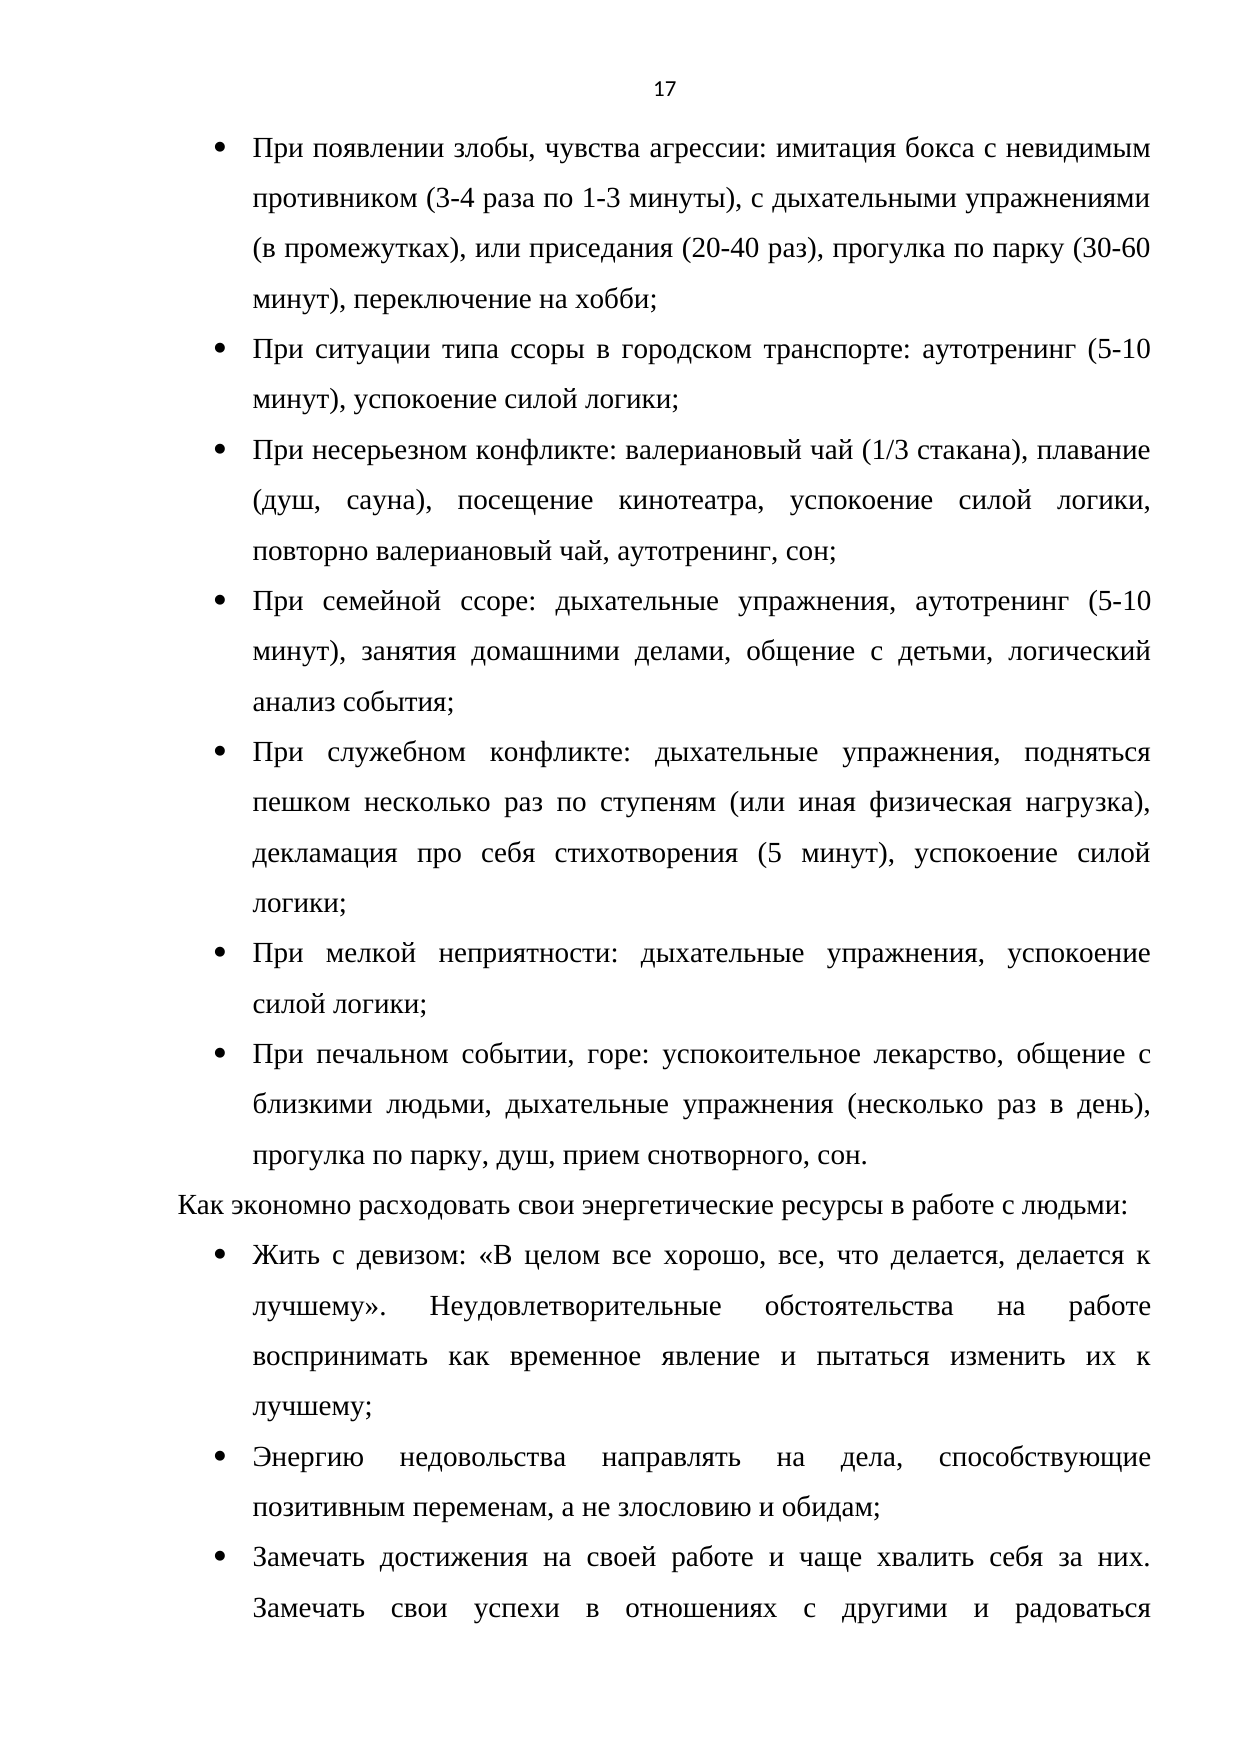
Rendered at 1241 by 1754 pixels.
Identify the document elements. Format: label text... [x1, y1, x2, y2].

list При мелкой неприятности: дыхательные упражнения, успокоение силой логики; [215, 935, 1152, 1019]
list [215, 1539, 1152, 1623]
list При печальном событии, горе: успокоительное лекарство, общение с близкими людьми, дыхательные упражнения (несколько раз в день), прогулка по парку, душ, прием снотворного, сон. [215, 1036, 1152, 1170]
list При служебном конфликте: дыхательные упражнения, подняться пешком несколько раз по ступеням (или иная физическая нагрузка), декламация про себя стихотворения (5 минут), успокоение силой логики; [215, 734, 1152, 918]
text Как экономно расходовать свои энергетические ресурсы в работе с людьми: [177, 1187, 1152, 1221]
list Энергию недовольства направлять на дела, способствующие позитивным переменам, а не злословию и обидам; [215, 1439, 1152, 1523]
list При несерьезном конфликте: валериановый чай (1/3 стакана), плавание (душ, сауна), посещение кинотеатра, успокоение силой логики, повторно валериановый чай, аутотренинг, сон; [215, 432, 1152, 566]
list При семейной ссоре: дыхательные упражнения, аутотренинг (5-10 минут), занятия домашними делами, общение с детьми, логический анализ события; [215, 583, 1152, 717]
list При появлении злобы, чувства агрессии: имитация бокса с невидимым противником (3-4 раза по 1-3 минуты), с дыхательными упражнениями (в промежутках), или приседания (20-40 раз), прогулка по парку (30-60 минут), переключение на хобби; [215, 130, 1152, 314]
list Жить с девизом: «В целом все хорошо, все, что делается, делается к лучшему». Неудовлетворительные обстоятельства на работе воспринимать как временное явление и пытаться изменить их к лучшему; [215, 1237, 1152, 1422]
list При ситуации типа ссоры в городском транспорте: аутотренинг (5-10 минут), успокоение силой логики; [215, 331, 1152, 415]
